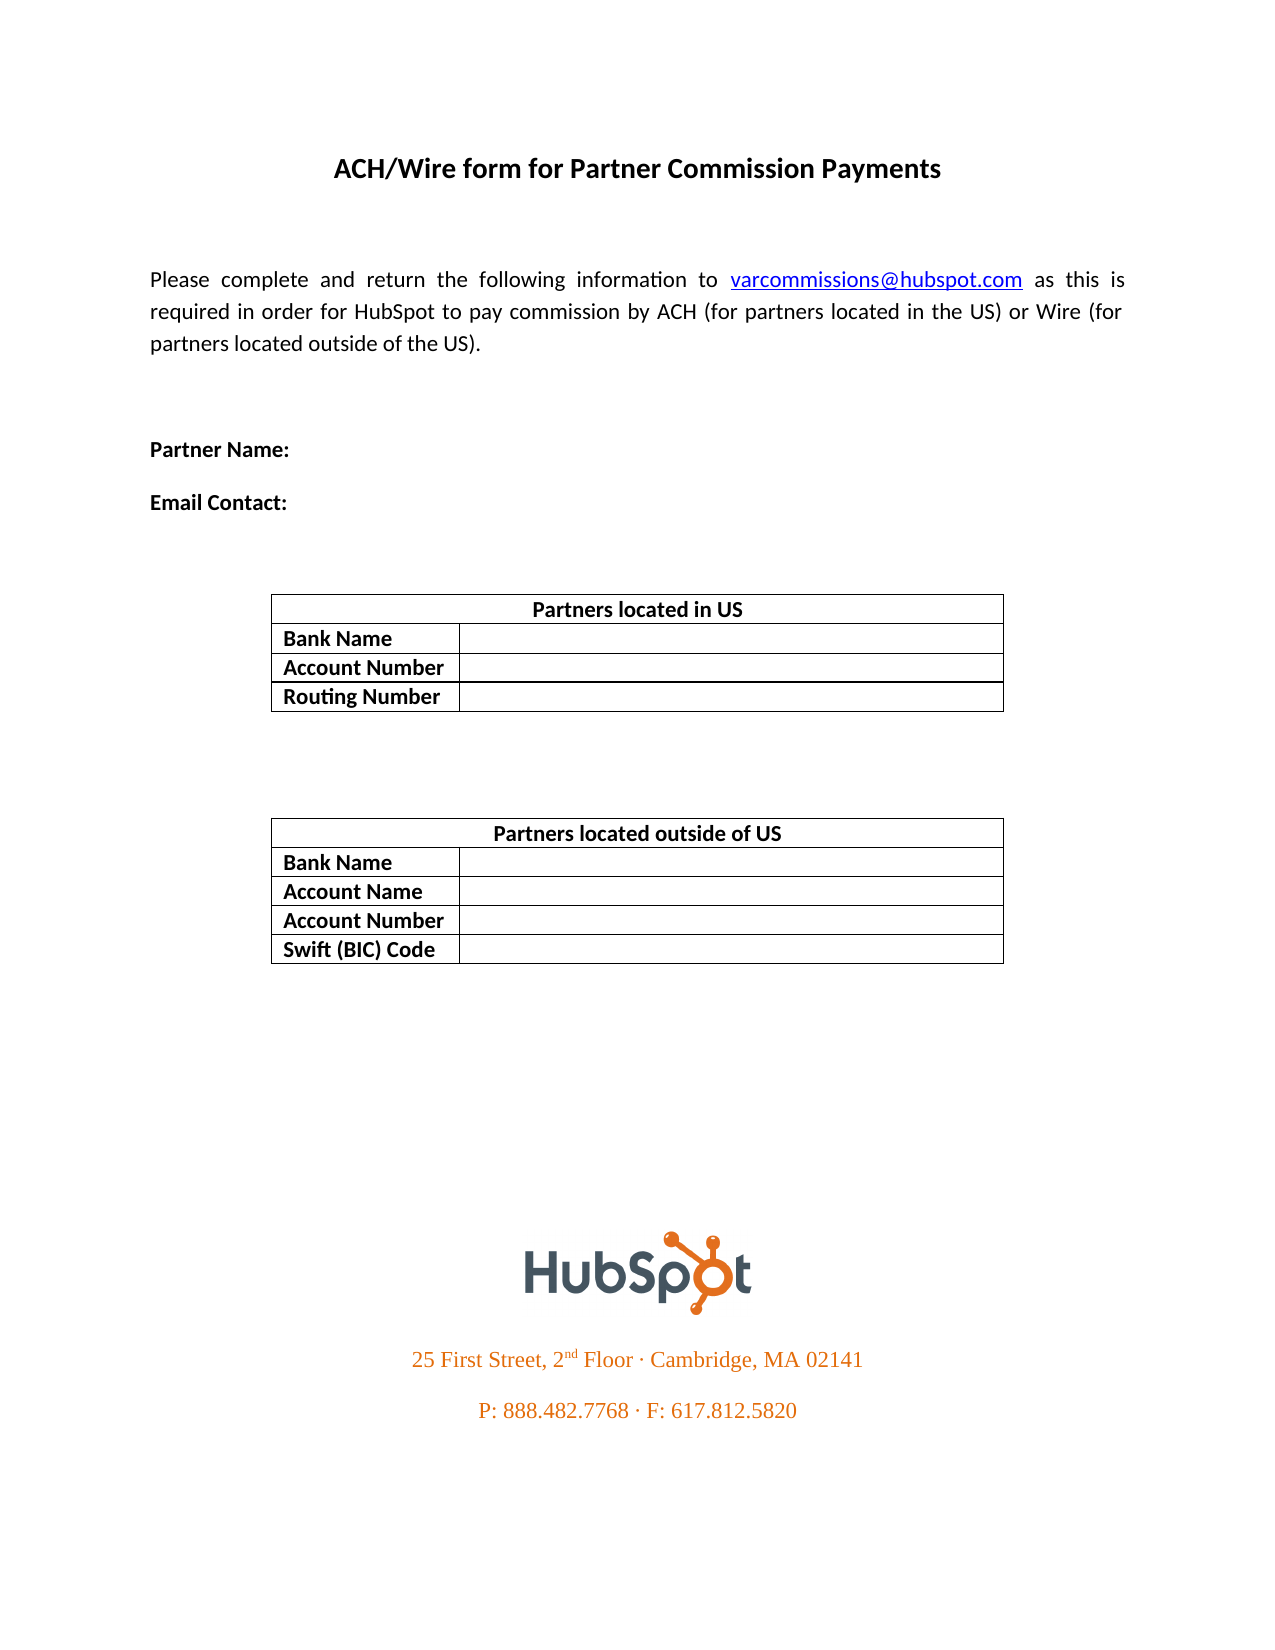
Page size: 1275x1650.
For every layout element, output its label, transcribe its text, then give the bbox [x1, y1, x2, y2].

table_cell Swift (BIC) Code [272, 935, 459, 963]
table_cell Account Name [272, 877, 459, 905]
table_cell [460, 624, 1003, 652]
table_cell [460, 877, 1003, 905]
text Partner Name: [150, 435, 1125, 463]
table_header Partners located in US [272, 595, 1003, 623]
text ACH/Wire form for Partner Commission Payments [150, 150, 1125, 186]
table_cell [460, 935, 1003, 963]
table_cell [460, 848, 1003, 876]
text P: 888.482.7768 ∙ F: 617.812.5820 [150, 1397, 1125, 1423]
text Please complete and return the following information to varcommissions@hubspot.com as this is required in order for HubSpot to pay commission by ACH (for partners located in the US) or Wire (for partners located outside of the US). [150, 265, 1125, 357]
table_cell [460, 683, 1003, 711]
table_cell Bank Name [272, 848, 459, 876]
table_cell Account Number [272, 906, 459, 934]
table_cell [460, 654, 1003, 681]
table_cell Routing Number [272, 683, 459, 711]
text 25 First Street, 2nd Floor ∙ Cambridge, MA 02141 [150, 1346, 1125, 1372]
table_cell Account Number [272, 654, 459, 681]
table_cell [460, 906, 1003, 934]
table_cell Bank Name [272, 624, 459, 652]
table_header Partners located outside of US [272, 819, 1003, 847]
picture [521, 1229, 754, 1317]
text Email Contact: [150, 488, 1125, 516]
